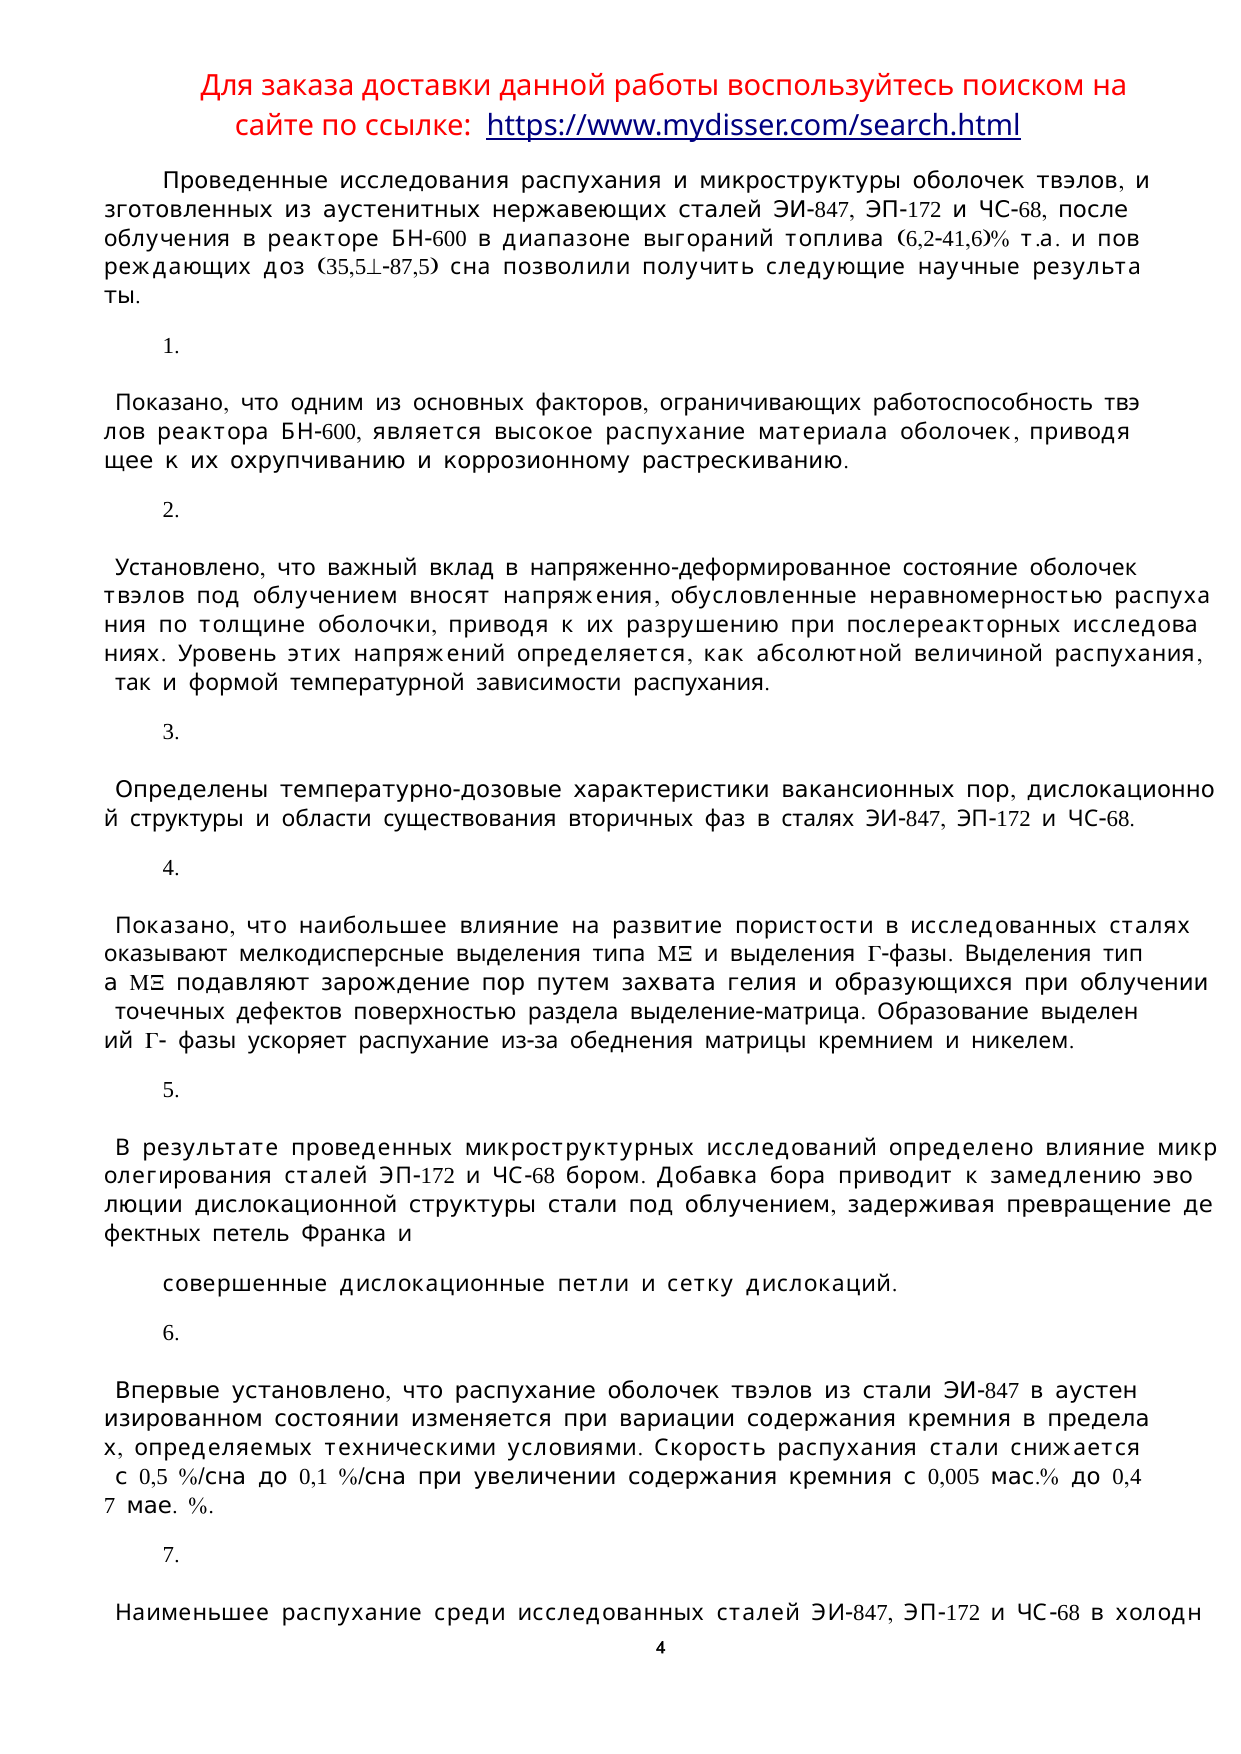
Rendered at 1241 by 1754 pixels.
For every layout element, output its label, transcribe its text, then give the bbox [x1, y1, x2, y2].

text  ПоказаночтооднимизосновныхфакторовограничивающихработоспособностьтвэловреактораБНявляетсявысокоераспуханиематериалаоболочекприводящеекихохрупчиваниюикоррозионномурастрескиванию [103, 329, 1152, 473]
text  ВрезультатепроведенныхмикроструктурныхисследованийопределеновлияниемикролегированиясталейЭПиЧСборомДобавкабораприводиткзамедлениюэволюциидислокационнойструктурысталиподоблучениемзадерживаяпревращениедефектныхпетельФранкаи [103, 1074, 1152, 1246]
text  ОпределенытемпературнодозовыехарактеристикивакансионныхпордислокационнойструктурыиобластисуществованиявторичныхфазвсталяхЭИЭПиЧС [103, 716, 1152, 831]
text  УстановленочтоважныйвкладвнапряженнодеформированноесостояниеоболочектвэловподоблучениемвносятнапряженияобусловленныенеравномерностьюраспуханияпотолщинеоболочкиприводякихразрушениюприпослереакторныхисследованияхУровеньэтихнапряженийопределяетсякакабсолютнойвеличинойраспуханиятакиформойтемпературнойзависимостираспухания [103, 494, 1152, 695]
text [103, 1539, 1152, 1625]
text  ВпервыеустановленочтораспуханиеоболочектвэловизсталиЭИваустенизированномсостоянииизменяетсяпривариациисодержаниякремниявпределахопределяемыхтехническимиусловиямиСкоростьраспуханиясталиснижаетсясснадоснаприувеличениисодержаниякремниясмасдомае [103, 1317, 1152, 1518]
text совершенныедислокационныепетлиисеткудислокаций [103, 1267, 1152, 1296]
text ПроведенныеисследованияраспуханияимикроструктурыоболочектвэловизготовленныхизаустенитныхнержавеющихсталейЭИЭПиЧСпослеоблучениявреактореБНвдиапазоневыгоранийтопливатаиповреждающихдозснапозволилиполучитьследующиенаучныерезультаты [103, 164, 1152, 308]
text  ПоказаночтонаибольшеевлияниенаразвитиепористостивисследованныхсталяхоказываютмелкодисперсныевыделениятипаивыделенияфазыВыделениятипаподавляютзарождениепорпутемзахватагелияиобразующихсяприоблученииточечныхдефектовповерхностьюразделавыделениематрицаОбразованиевыделенийфазыускоряетраспуханиеиззаобедненияматрицыкремниеминикелем [103, 852, 1152, 1053]
